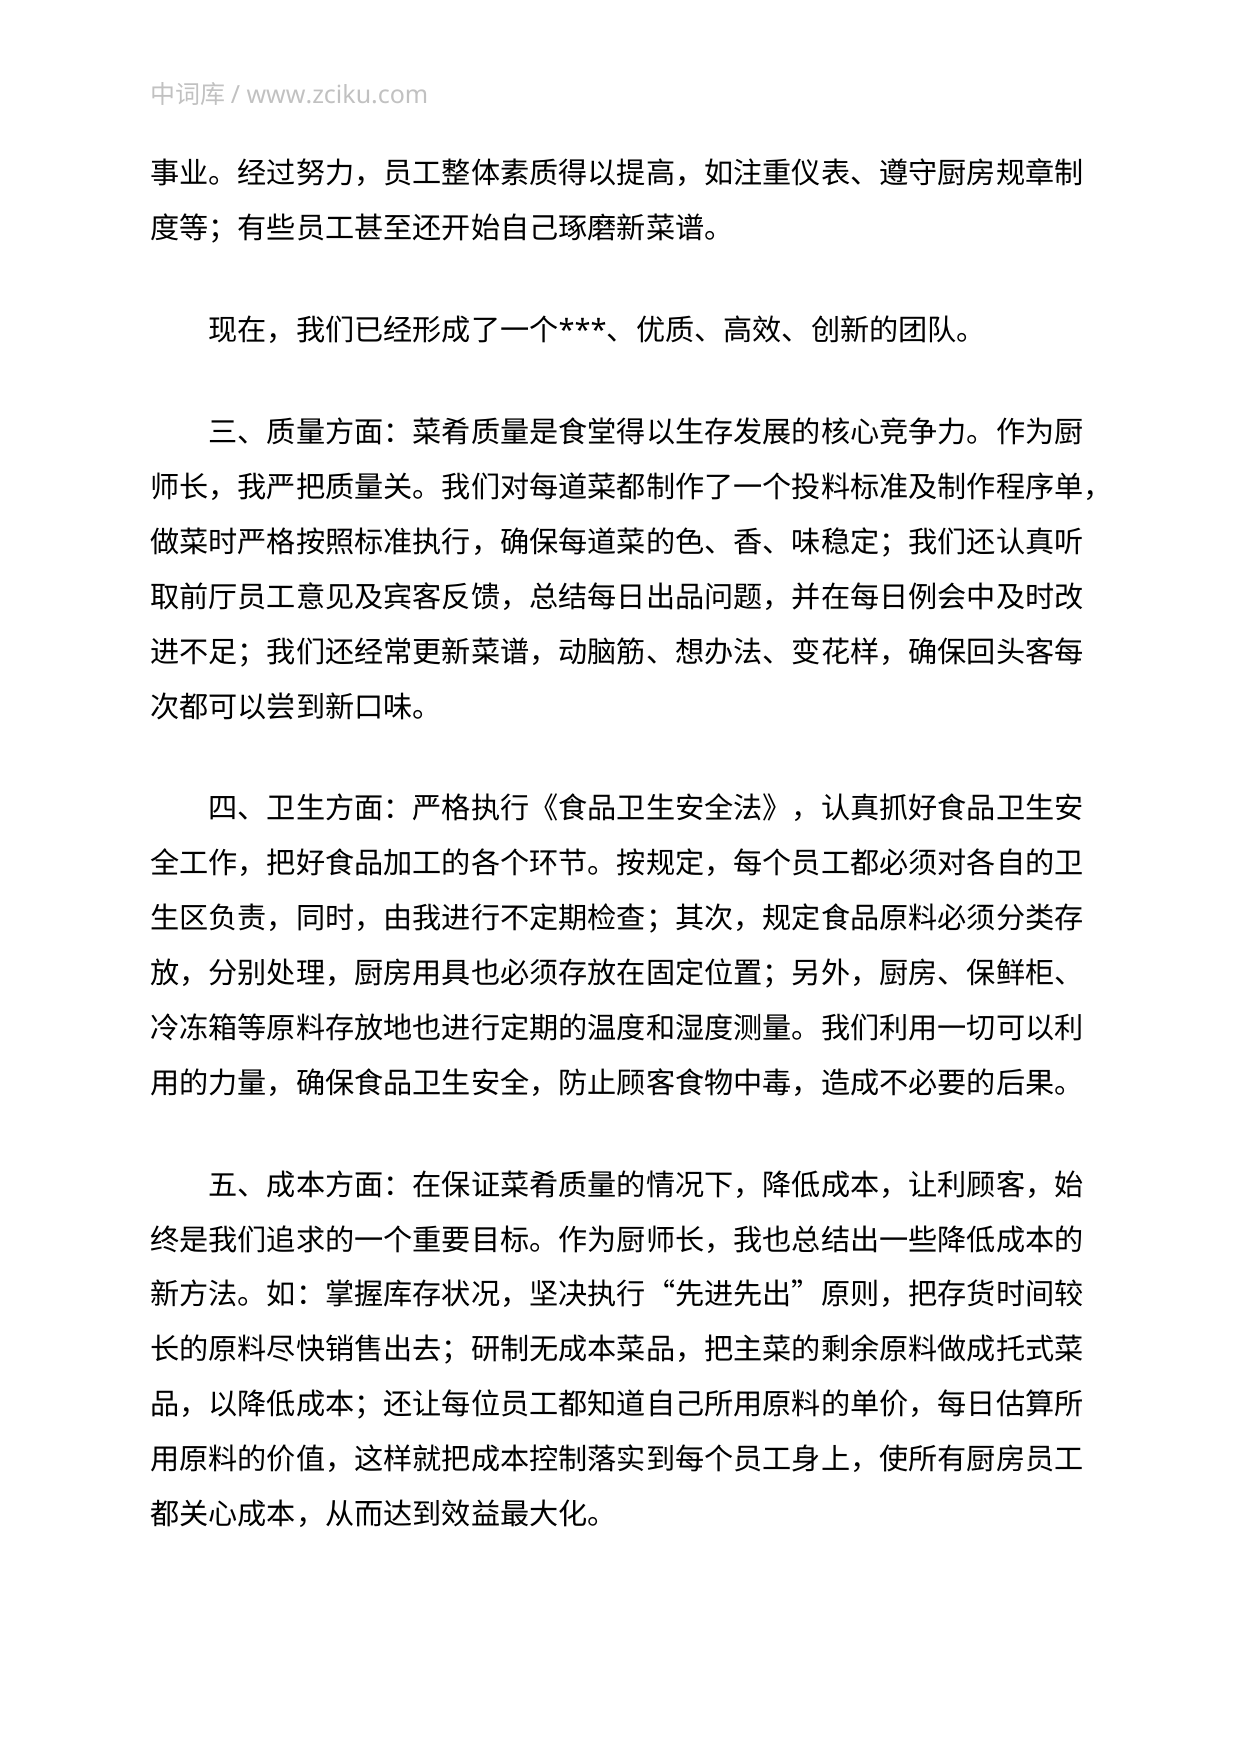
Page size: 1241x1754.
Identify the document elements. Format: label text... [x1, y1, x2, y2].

text 五、成本方面：在保证菜肴质量的情况下，降低成本，让利顾客，始终是我们追求的一个重要目标。作为厨师长，我也总结出一些降低成本的新方法。如：掌握库存状况，坚决执行“先进先出”原则，把存货时间较长的原料尽快销售出去；研制无成本菜品，把主菜的剩余原料做成托式菜品，以降低成本；还让每位员工都知道自己所用原料的单价，每日估算所用原料的价值，这样就把成本控制落实到每个员工身上，使所有厨房员工都关心成本，从而达到效益最大化。 [150, 1161, 1090, 1533]
text 现在，我们已经形成了一个***、优质、高效、创新的团队。 [150, 307, 1090, 349]
text 三、质量方面：菜肴质量是食堂得以生存发展的核心竞争力。作为厨师长，我严把质量关。我们对每道菜都制作了一个投料标准及制作程序单，做菜时严格按照标准执行，确保每道菜的色、香、味稳定；我们还认真听取前厅员工意见及宾客反馈，总结每日出品问题，并在每日例会中及时改进不足；我们还经常更新菜谱，动脑筋、想办法、变花样，确保回头客每次都可以尝到新口味。 [150, 409, 1090, 725]
text 四、卫生方面：严格执行《食品卫生安全法》，认真抓好食品卫生安全工作，把好食品加工的各个环节。按规定，每个员工都必须对各自的卫生区负责，同时，由我进行不定期检查；其次，规定食品原料必须分类存放，分别处理，厨房用具也必须存放在固定位置；另外，厨房、保鲜柜、 冷冻箱等原料存放地也进行定期的温度和湿度测量。我们利用一切可以利用的力量，确保食品卫生安全，防止顾客食物中毒，造成不必要的后果。 [150, 785, 1090, 1102]
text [150, 150, 1090, 247]
